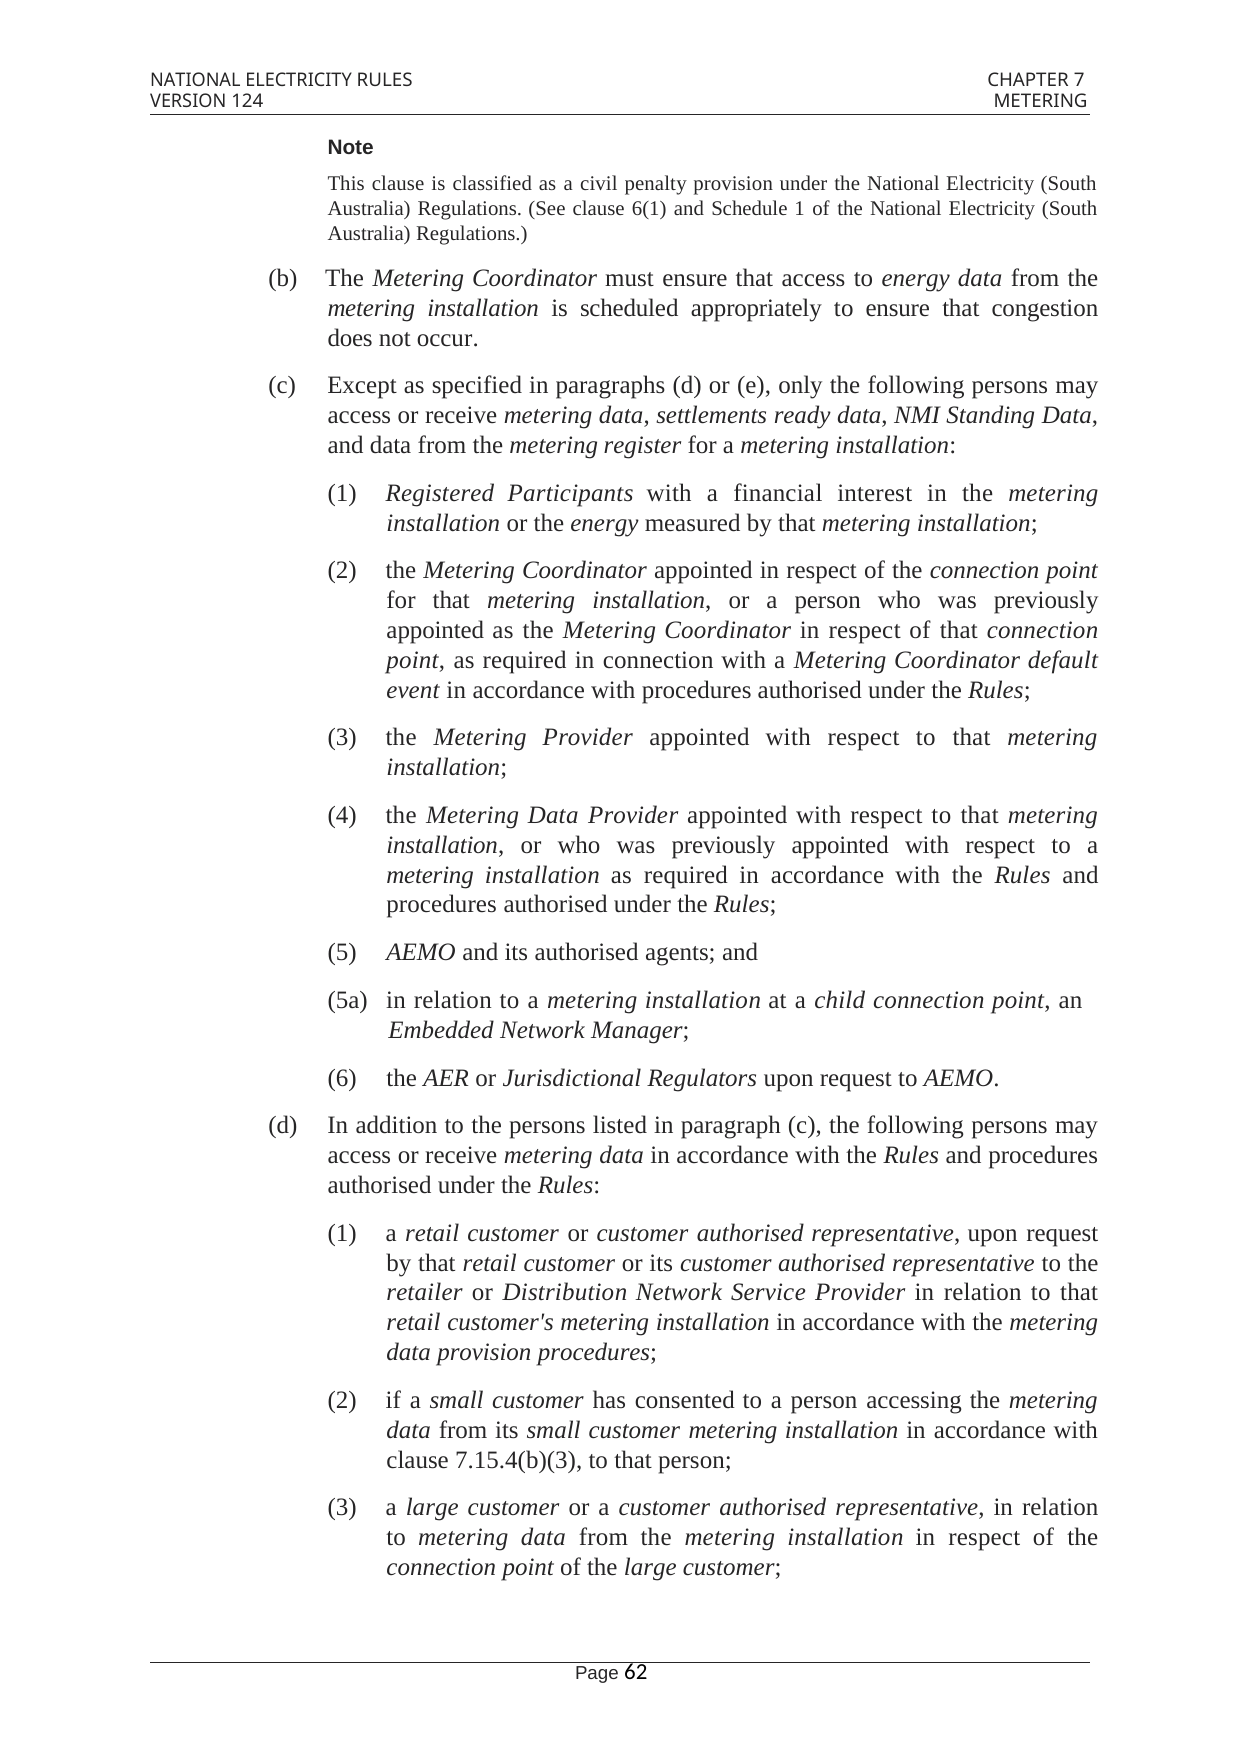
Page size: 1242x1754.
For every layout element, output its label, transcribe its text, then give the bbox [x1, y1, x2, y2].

text (6) the AER or Jurisdictional Regulators upon request to AEMO. [327, 1063, 1007, 1091]
text Note [327, 135, 380, 159]
text (b) The Metering Coordinator must ensure that access to energy data from the metering installation is scheduled appropriately to ensure that congestion does not occur. [268, 263, 1098, 351]
text (d) In addition to the persons listed in paragraph (c), the following persons may access or receive metering data in accordance with the Rules and procedures authorised under the Rules: [268, 1110, 1098, 1199]
text (4) the Metering Data Provider appointed with respect to that metering installation, or who was previously appointed with respect to a metering installation as required in accordance with the Rules and procedures authorised under the Rules; [327, 800, 1098, 918]
text (3) a large customer or a customer authorised representative, in relation to metering data from the metering installation in respect of the connection point of the large customer; [327, 1492, 1098, 1581]
text (3) the Metering Provider appointed with respect to that metering installation; [327, 722, 1098, 781]
text (1) Registered Participants with a financial interest in the metering installation or the energy measured by that metering installation; [327, 478, 1098, 536]
text (5) AEMO and its authorised agents; and [327, 937, 765, 966]
text (2) the Metering Coordinator appointed in respect of the connection point for that metering installation, or a person who was previously appointed as the Metering Coordinator in respect of that connection point, as required in connection with a Metering Coordinator default event in accordance with procedures authorised under the Rules; [327, 555, 1098, 703]
text Embedded Network Manager; [382, 1015, 695, 1044]
text (c) Except as specified in paragraphs (d) or (e), only the following persons may access or receive metering data, settlements ready data, NMI Standing Data, and data from the metering register for a metering installation: [268, 370, 1098, 459]
text (1) a retail customer or customer authorised representative, upon request by that retail customer or its customer authorised representative to the retailer or Distribution Network Service Provider in relation to that retail customer's metering installation in accordance with the metering data provision procedures; [327, 1218, 1098, 1366]
text (2) if a small customer has consented to a person accessing the metering data from its small customer metering installation in accordance with clause 7.15.4(b)(3), to that person; [327, 1385, 1098, 1473]
text (5a) in relation to a metering installation at a child connection point, an [327, 985, 1098, 1014]
